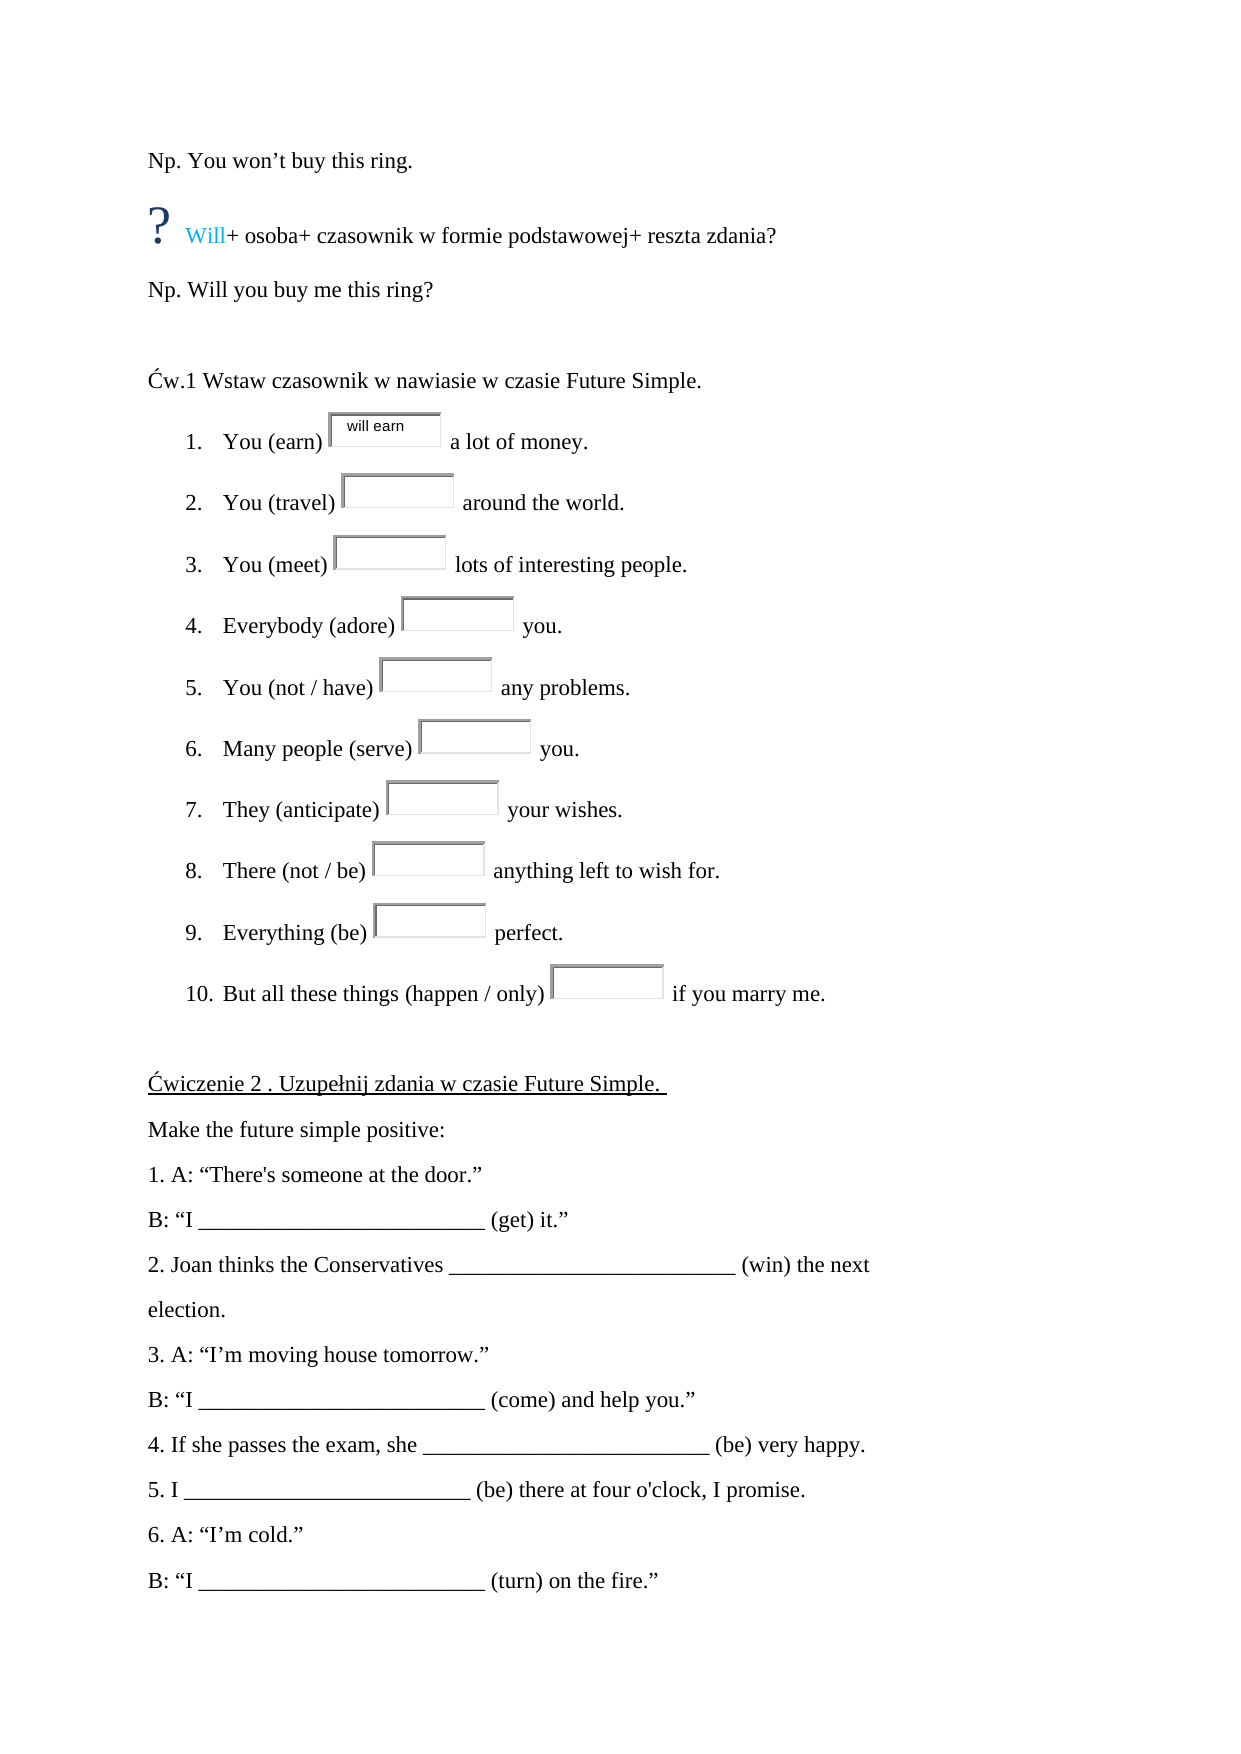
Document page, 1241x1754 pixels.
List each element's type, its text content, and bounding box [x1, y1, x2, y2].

text B: “I _________________________ (get) it.” [148, 1206, 1093, 1232]
text 4. If she passes the exam, she _________________________ (be) very happy. [148, 1431, 1093, 1458]
text Ćwiczenie 2 . Uzupełnij zdania w czasie Future Simple. [148, 1071, 1093, 1097]
list You (meet) lots of interesting people. [185, 534, 1093, 577]
text B: “I _________________________ (come) and help you.” [148, 1386, 1093, 1413]
list There (not / be) anything left to wish for. [185, 841, 1093, 884]
text B: “I _________________________ (turn) on the fire.” [148, 1567, 1093, 1593]
list Everybody (adore) you. [185, 596, 1093, 638]
text Ćw.1 Wstaw czasownik w nawiasie w czasie Future Simple. [148, 367, 1093, 393]
text 2. Joan thinks the Conservatives _________________________ (win) the next [148, 1251, 1093, 1277]
text 6. A: “I’m cold.” [148, 1522, 1093, 1548]
list Many people (serve) you. [185, 719, 1093, 761]
text Make the future simple positive: [148, 1116, 1093, 1142]
list Everything (be) perfect. [185, 903, 1093, 945]
list They (anticipate) your wishes. [185, 780, 1093, 823]
list You (not / have) any problems. [185, 657, 1093, 700]
list You (earn) a lot of money. [185, 412, 1093, 454]
list You (travel) around the world. [185, 473, 1093, 516]
text Np. You won’t buy this ring. [148, 148, 1093, 174]
list But all these things (happen / only) if you marry me. [185, 964, 1093, 1007]
text ? Will+ osoba+ czasownik w formie podstawowej+ reszta zdania? [148, 193, 1093, 255]
text 3. A: “I’m moving house tomorrow.” [148, 1341, 1093, 1367]
text 1. A: “There's someone at the door.” [148, 1161, 1093, 1187]
text 5. I _________________________ (be) there at four o'clock, I promise. [148, 1476, 1093, 1503]
text Np. Will you buy me this ring? [148, 277, 1093, 303]
text election. [148, 1296, 1093, 1322]
